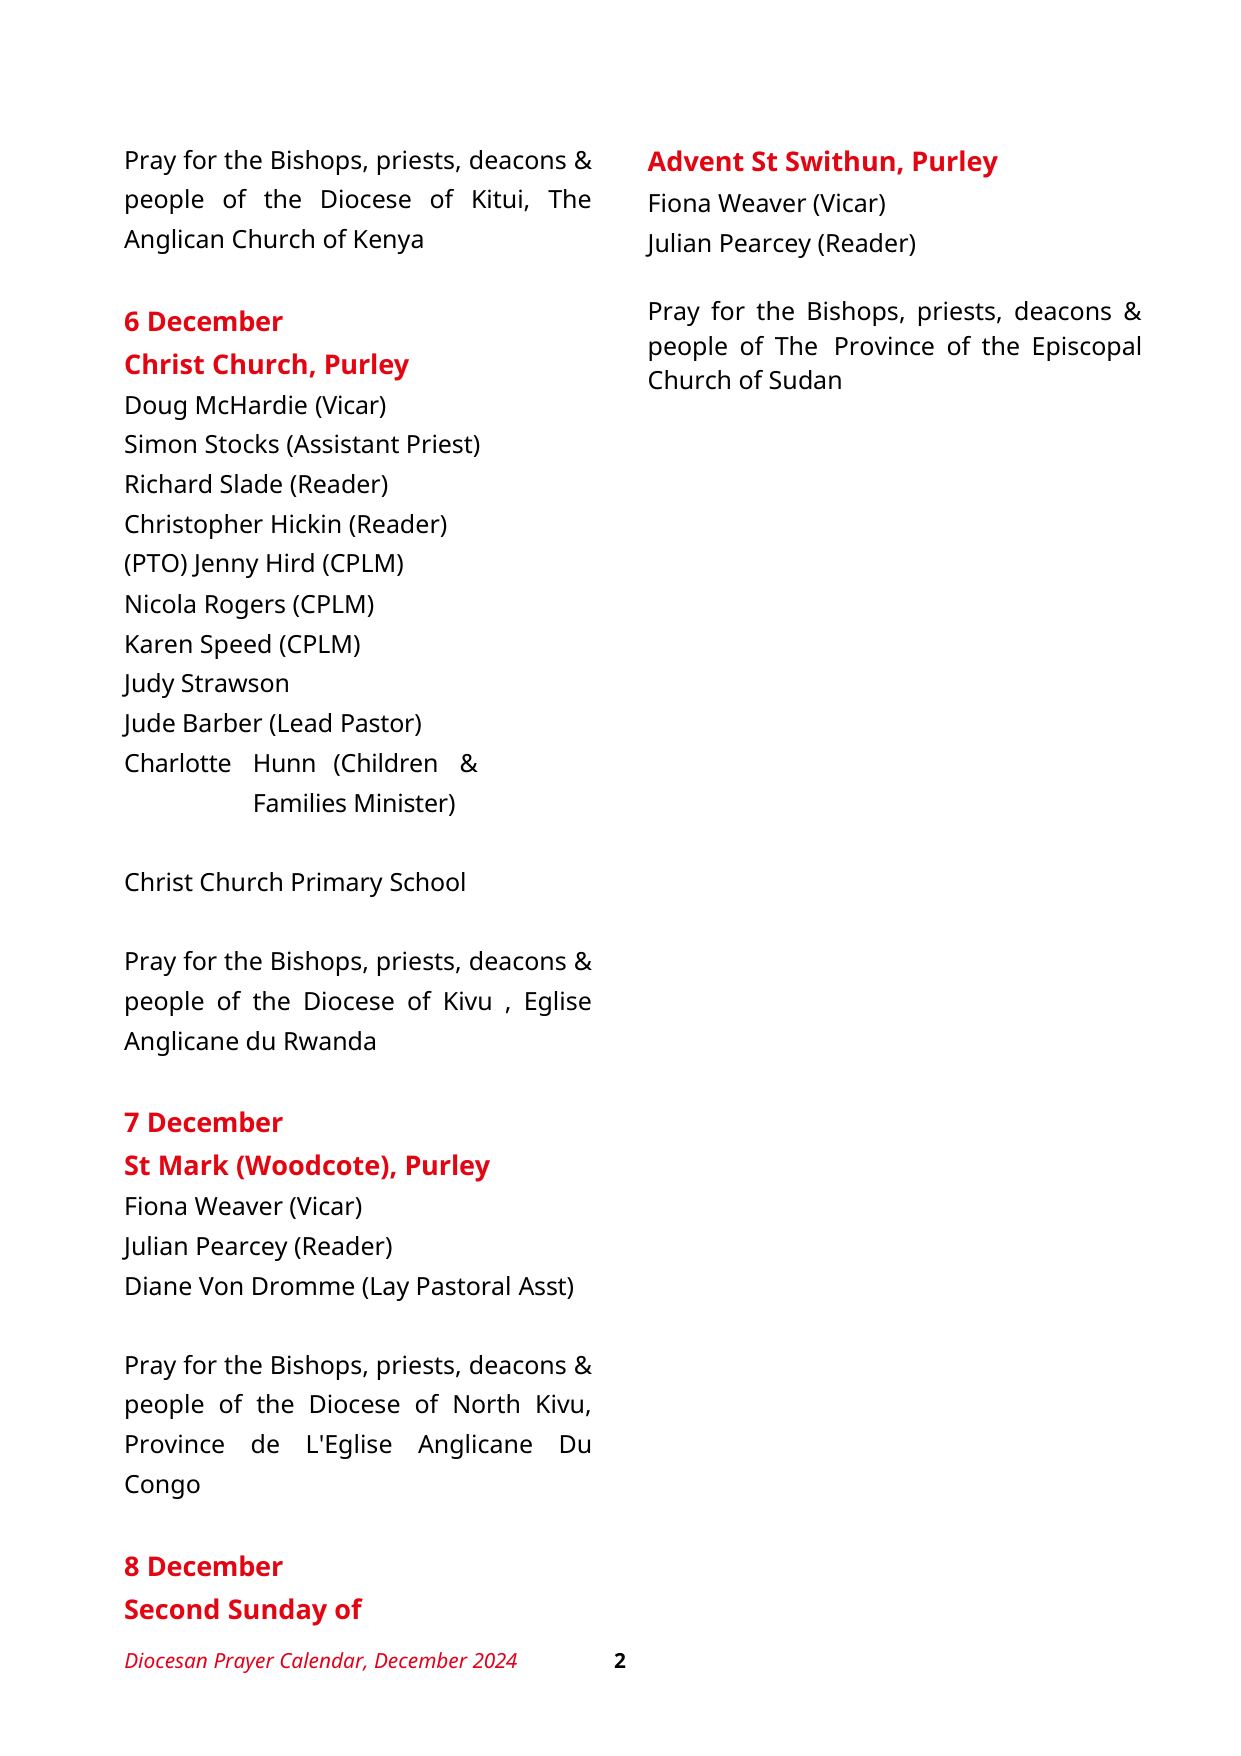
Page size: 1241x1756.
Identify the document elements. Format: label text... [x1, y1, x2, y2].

text Christ Church, Purley [124, 346, 596, 382]
text Second Sunday of Advent St Swithun, Purley [647, 142, 998, 179]
text 6 December [124, 303, 596, 339]
text 8 December [124, 1547, 596, 1584]
text Doug McHardie (Vicar) [124, 387, 596, 421]
text Pray for the Bishops, priests, deacons & people of the Diocese of Kivu , Eglise Anglicane du Rwanda [124, 944, 592, 1057]
text Christ Church Primary School [124, 865, 596, 899]
text Nicola Rogers (CPLM) Karen Speed (CPLM) Judy Strawson [124, 586, 398, 700]
text 7 December [124, 1104, 596, 1141]
text Pray for the Bishops, priests, deacons & people of The Province of the Episcopal Church of Sudan [647, 294, 1142, 397]
text Pray for the Bishops, priests, deacons & people of the Diocese of North Kivu, Province de L'Eglise Anglicane Du Congo [124, 1347, 592, 1501]
text Fiona Weaver (Vicar) Julian Pearcey (Reader) [124, 1189, 398, 1262]
text Simon Stocks (Assistant Priest) Richard Slade (Reader) Christopher Hickin (Reader) (PTO) Jenny Hird (CPLM) [124, 427, 508, 580]
text Fiona Weaver (Vicar) Julian Pearcey (Reader) [647, 186, 948, 260]
text Jude Barber (Lead Pastor) [124, 706, 596, 740]
text Diane Von Dromme (Lay Pastoral Asst) [124, 1268, 596, 1302]
text Second Sunday of Advent St Swithun, Purley [124, 1590, 448, 1627]
text St Mark (Woodcote), Purley [124, 1147, 596, 1184]
text Pray for the Bishops, priests, deacons & people of the Diocese of Kitui, The Anglican Church of Kenya [124, 142, 592, 256]
text Charlotte Hunn (Children & Families Minister) [124, 746, 592, 819]
